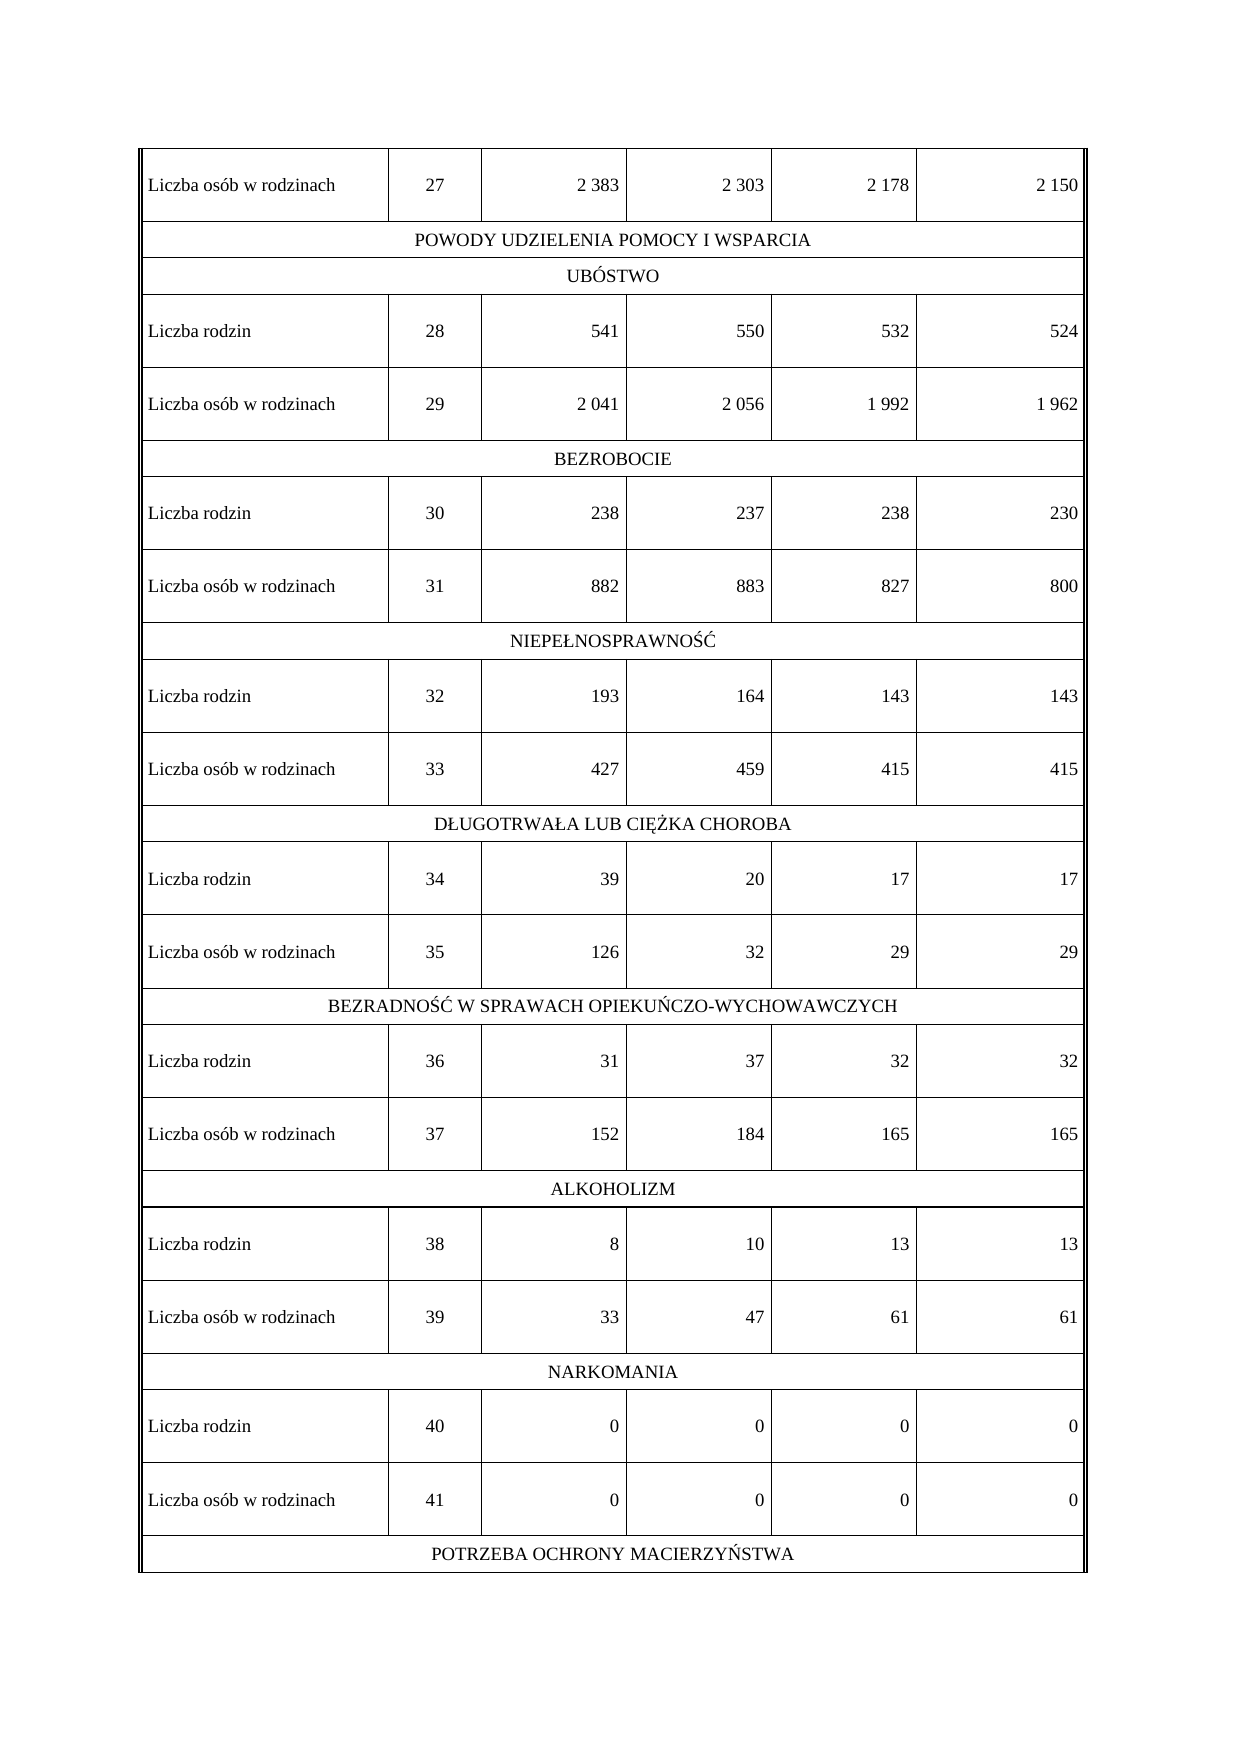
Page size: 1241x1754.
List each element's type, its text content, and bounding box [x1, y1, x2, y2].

table_cell Liczba rodzin [143, 295, 388, 367]
table_cell 152 [482, 1098, 626, 1170]
table_cell Liczba osób w rodzinach [143, 1098, 388, 1170]
table_cell 27 [389, 149, 481, 221]
table_cell 36 [389, 1025, 481, 1097]
table_cell 0 [482, 1390, 626, 1462]
table_cell POTRZEBA OCHRONY MACIERZYŃSTWA [143, 1536, 1083, 1572]
table_cell 20 [627, 842, 771, 914]
table_cell 37 [389, 1098, 481, 1170]
table_cell 29 [917, 915, 1083, 987]
table_cell 2 178 [772, 149, 916, 221]
table_cell 13 [772, 1208, 916, 1279]
table_cell Liczba rodzin [143, 1390, 388, 1462]
table_cell 459 [627, 733, 771, 805]
table_cell 2 056 [627, 368, 771, 440]
table_cell 32 [627, 915, 771, 987]
table_cell 882 [482, 550, 626, 622]
table_cell 13 [917, 1208, 1083, 1279]
table_cell NARKOMANIA [143, 1354, 1083, 1389]
table_cell 0 [917, 1390, 1083, 1462]
table_cell 0 [772, 1463, 916, 1535]
table_cell 230 [917, 477, 1083, 549]
table_cell Liczba osób w rodzinach [143, 1281, 388, 1353]
table_cell 165 [772, 1098, 916, 1170]
table_cell 143 [917, 660, 1083, 732]
table_cell 541 [482, 295, 626, 367]
table_cell 524 [917, 295, 1083, 367]
table_cell 0 [627, 1390, 771, 1462]
table_cell 883 [627, 550, 771, 622]
table_cell 41 [389, 1463, 481, 1535]
table_cell 32 [917, 1025, 1083, 1097]
table_cell Liczba osób w rodzinach [143, 1463, 388, 1535]
table_cell 2 150 [917, 149, 1083, 221]
table_cell 827 [772, 550, 916, 622]
table_cell 238 [772, 477, 916, 549]
table_cell 415 [772, 733, 916, 805]
table_cell 30 [389, 477, 481, 549]
table_cell 2 383 [482, 149, 626, 221]
table_cell 31 [389, 550, 481, 622]
table_cell 39 [482, 842, 626, 914]
table_cell 193 [482, 660, 626, 732]
table_cell 1 962 [917, 368, 1083, 440]
table_cell 29 [389, 368, 481, 440]
table_cell Liczba rodzin [143, 1025, 388, 1097]
table_cell 33 [482, 1281, 626, 1353]
table_cell 39 [389, 1281, 481, 1353]
table_cell Liczba rodzin [143, 660, 388, 732]
table_cell 38 [389, 1208, 481, 1279]
table_cell ALKOHOLIZM [143, 1171, 1083, 1206]
table_cell 427 [482, 733, 626, 805]
table_cell 28 [389, 295, 481, 367]
table_cell BEZROBOCIE [143, 441, 1083, 476]
table_cell Liczba rodzin [143, 477, 388, 549]
table_cell 164 [627, 660, 771, 732]
table_cell 34 [389, 842, 481, 914]
table_cell Liczba rodzin [143, 842, 388, 914]
table_cell 0 [772, 1390, 916, 1462]
table_cell 47 [627, 1281, 771, 1353]
table_cell Liczba osób w rodzinach [143, 733, 388, 805]
table_cell 17 [917, 842, 1083, 914]
table_cell 32 [389, 660, 481, 732]
table_cell 165 [917, 1098, 1083, 1170]
table_cell 800 [917, 550, 1083, 622]
table_cell 143 [772, 660, 916, 732]
table_cell Liczba rodzin [143, 1208, 388, 1279]
table_cell 0 [917, 1463, 1083, 1535]
table_cell DŁUGOTRWAŁA LUB CIĘŻKA CHOROBA [143, 806, 1083, 841]
table_cell 29 [772, 915, 916, 987]
table_cell 237 [627, 477, 771, 549]
table_cell 37 [627, 1025, 771, 1097]
table_cell 2 041 [482, 368, 626, 440]
table_cell Liczba osób w rodzinach [143, 368, 388, 440]
table_cell 0 [627, 1463, 771, 1535]
table_cell 61 [917, 1281, 1083, 1353]
table_cell 8 [482, 1208, 626, 1279]
table_cell BEZRADNOŚĆ W SPRAWACH OPIEKUŃCZO-WYCHOWAWCZYCH [143, 989, 1083, 1024]
table_cell 0 [482, 1463, 626, 1535]
table_cell 40 [389, 1390, 481, 1462]
table_cell Liczba osób w rodzinach [143, 550, 388, 622]
table_cell 32 [772, 1025, 916, 1097]
table_cell Liczba osób w rodzinach [143, 915, 388, 987]
table_cell UBÓSTWO [143, 258, 1083, 293]
table_cell 184 [627, 1098, 771, 1170]
table_cell POWODY UDZIELENIA POMOCY I WSPARCIA [143, 222, 1083, 257]
table_cell 10 [627, 1208, 771, 1279]
table_cell 415 [917, 733, 1083, 805]
table_cell Liczba osób w rodzinach [143, 149, 388, 221]
table_cell 33 [389, 733, 481, 805]
table_cell 238 [482, 477, 626, 549]
table_cell 532 [772, 295, 916, 367]
table_cell 550 [627, 295, 771, 367]
table_cell NIEPEŁNOSPRAWNOŚĆ [143, 623, 1083, 659]
table_cell 17 [772, 842, 916, 914]
table_cell 35 [389, 915, 481, 987]
table_cell 61 [772, 1281, 916, 1353]
table_cell 31 [482, 1025, 626, 1097]
table_cell 2 303 [627, 149, 771, 221]
table_cell 126 [482, 915, 626, 987]
table_cell 1 992 [772, 368, 916, 440]
